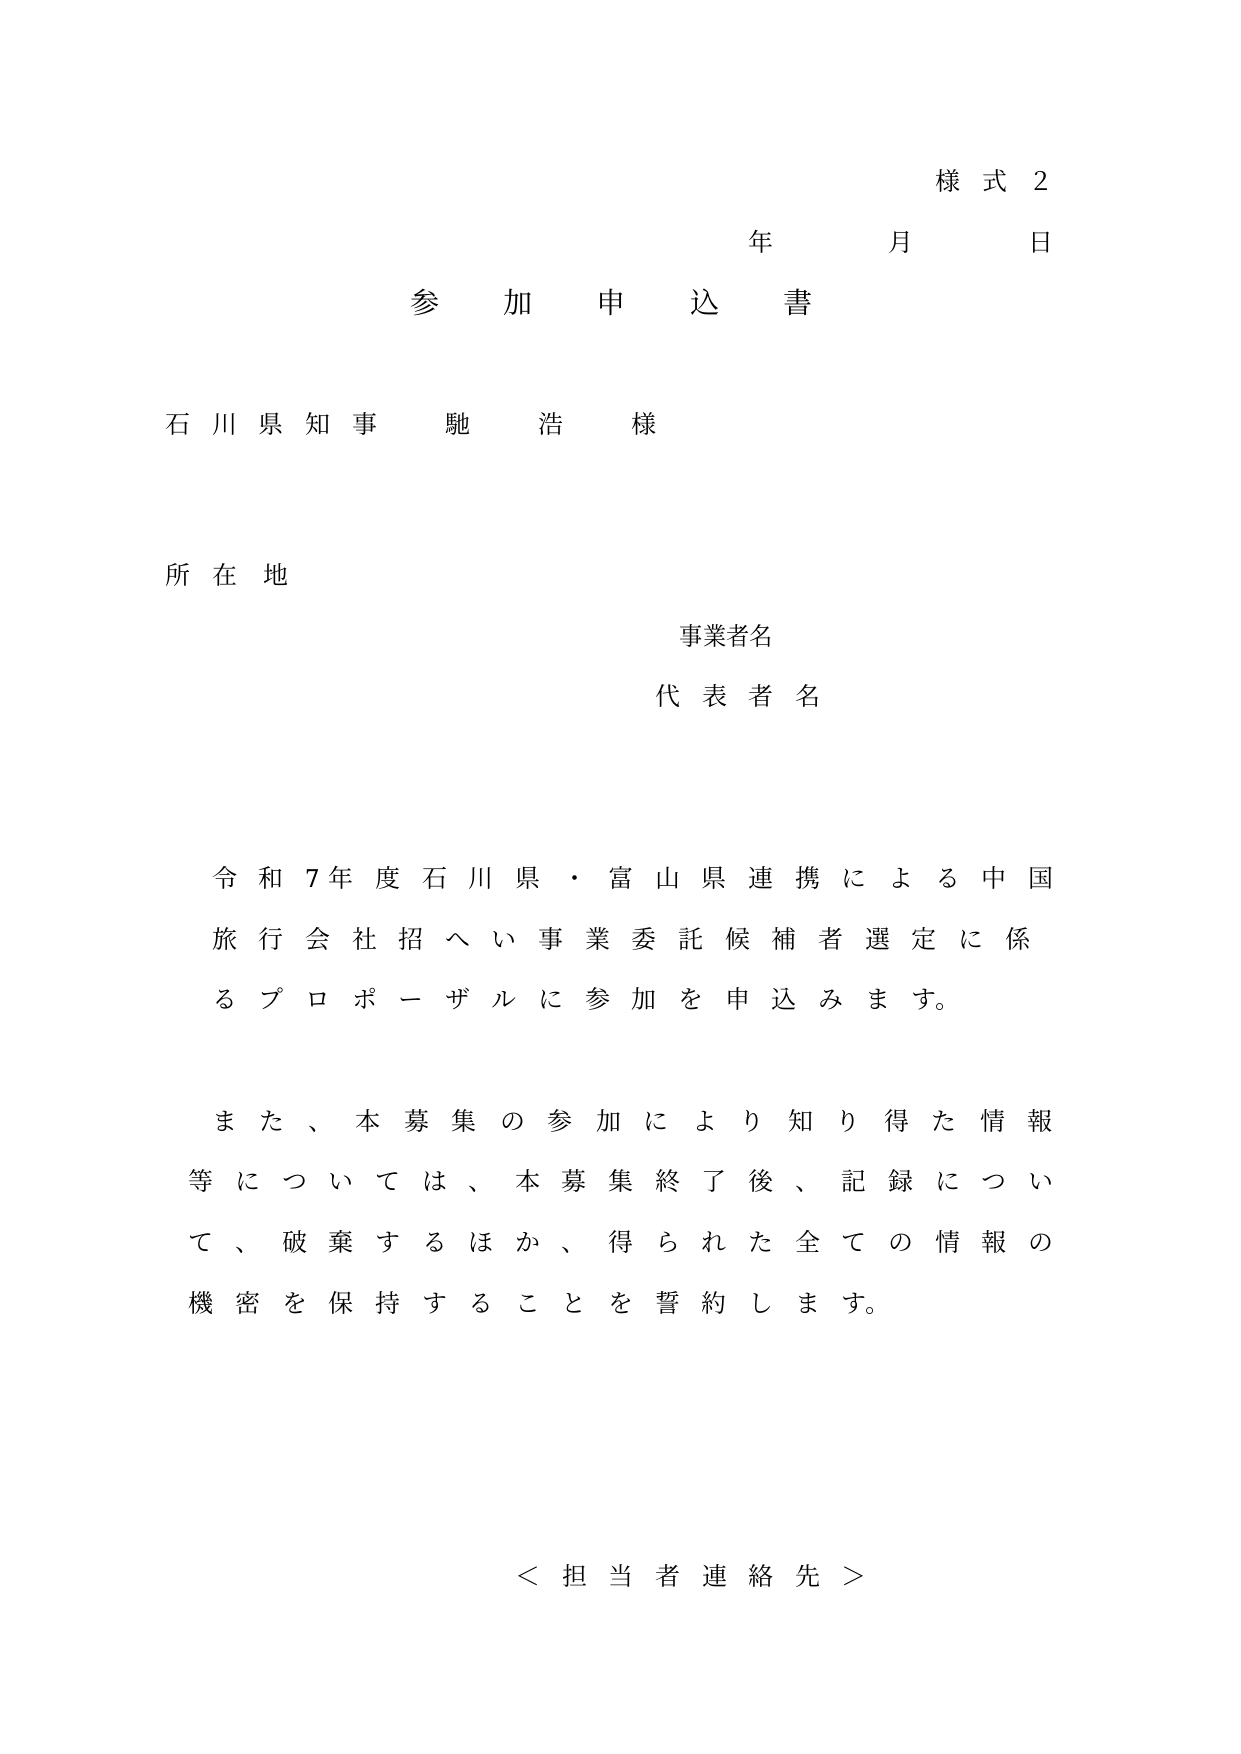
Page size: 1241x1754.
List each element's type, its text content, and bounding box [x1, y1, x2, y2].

text 石川県知事 馳 浩 様 [165, 392, 1075, 453]
text 年 月 日 [165, 210, 1075, 271]
text 事業者名 [165, 604, 1075, 665]
text 参 加 申 込 書 [165, 271, 1075, 331]
text 所在地 [165, 513, 1075, 604]
text ＜担当者連絡先＞ [165, 1544, 1075, 1604]
text 令和7年度石川県・富山県連携による中国旅行会社招へい事業委託候補者選定に係るプロポーザルに参加を申込みます。 [196, 847, 1075, 1028]
text 代表者名 [165, 665, 1075, 725]
text また、本募集の参加により知り得た情報等については、本募集終了後、記録について、破棄するほか、得られた全ての情報の機密を保持することを誓約します。 [185, 1089, 1075, 1332]
text 様式２ [165, 149, 1075, 210]
